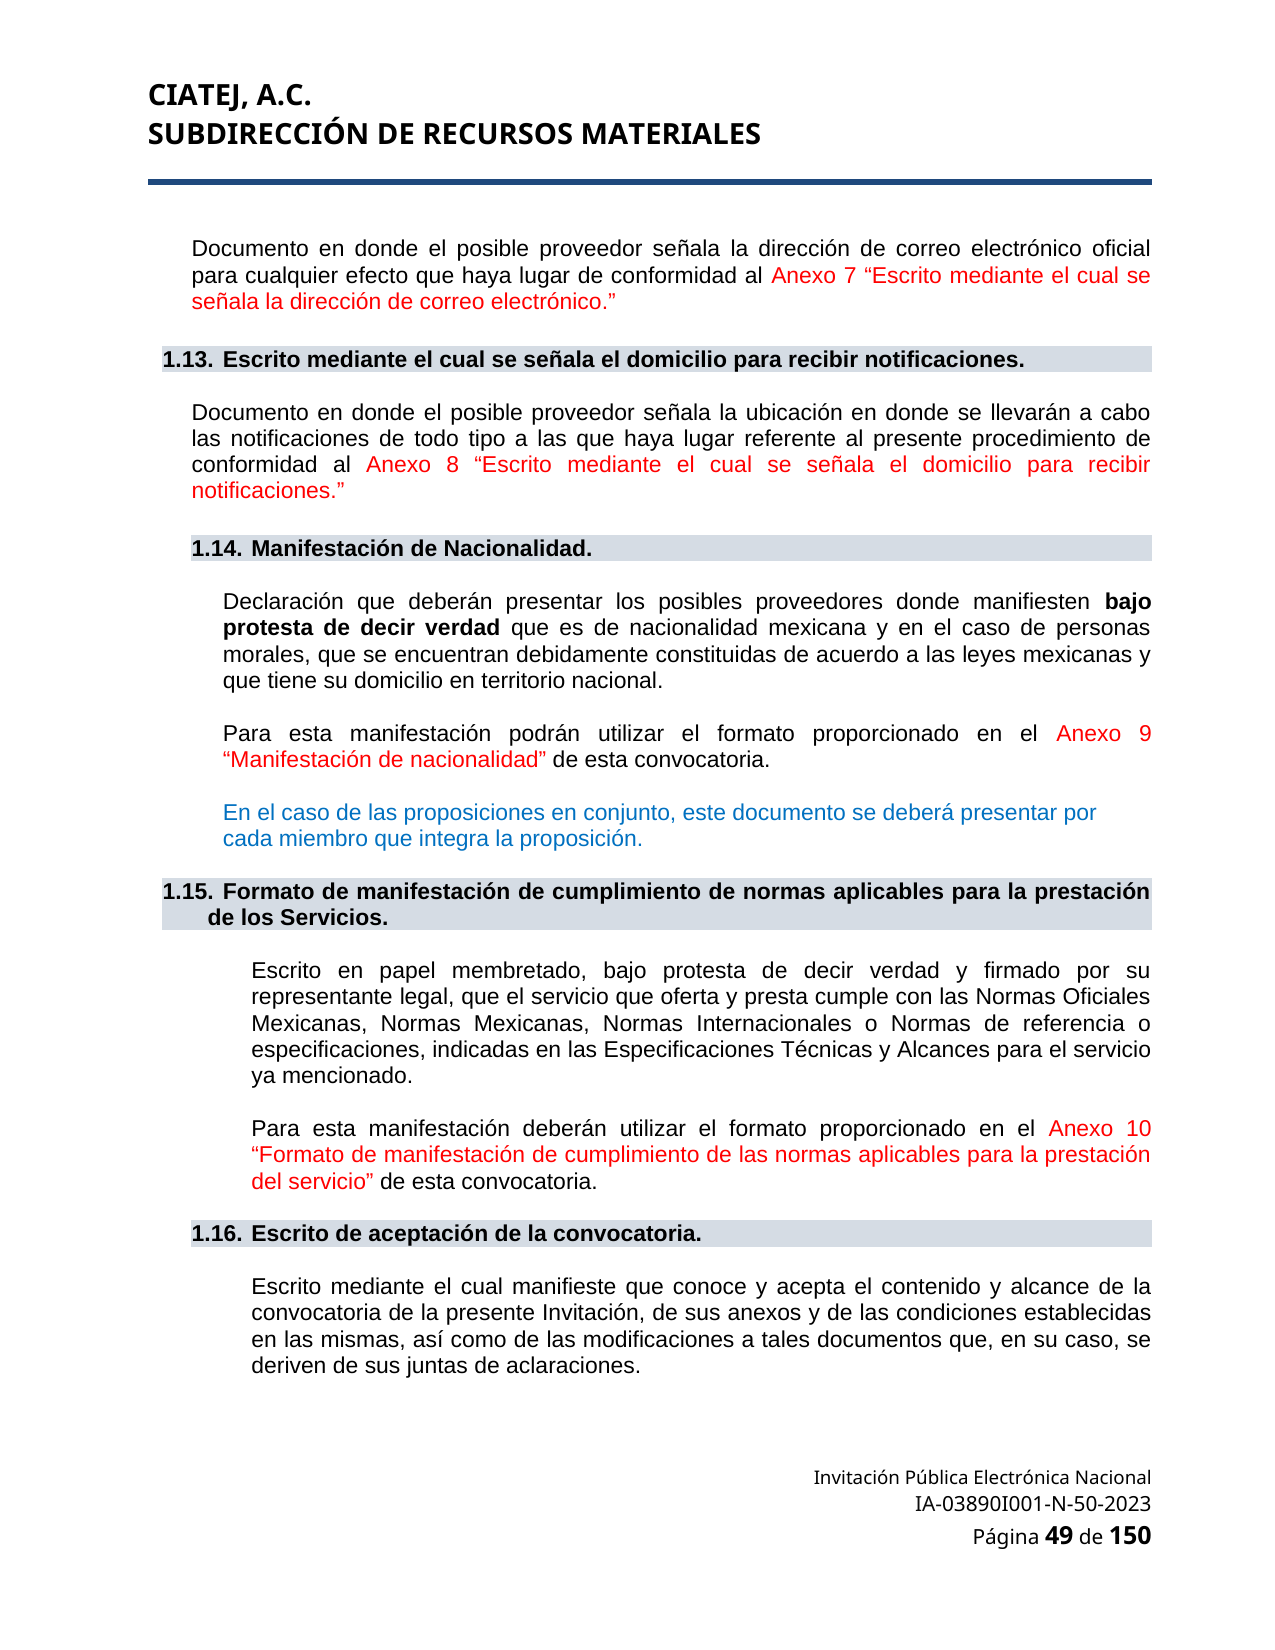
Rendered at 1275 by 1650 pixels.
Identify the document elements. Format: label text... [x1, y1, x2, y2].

text Escrito en papel membretado, bajo protesta de decir verdad y firmado por su representante legal, que el servicio que oferta y presta cumple con las Normas Oficiales Mexicanas, Normas Mexicanas, Normas Internacionales o Normas de referencia o especificaciones, indicadas en las Especificaciones Técnicas y Alcances para el servicio ya mencionado. [251, 957, 1152, 1088]
list En el caso de las proposiciones en conjunto, este documento se deberá presentar por cada miembro que integra la proposición. [223, 799, 1152, 851]
text Documento en donde el posible proveedor señala la dirección de correo electrónico oficial para cualquier efecto que haya lugar de conformidad al Anexo 7 “Escrito mediante el cual se señala la dirección de correo electrónico.” [191, 235, 1152, 314]
list Declaración que deberán presentar los posibles proveedores donde manifiesten bajo protesta de decir verdad que es de nacionalidad mexicana y en el caso de personas morales, que se encuentran debidamente constituidas de acuerdo a las leyes mexicanas y que tiene su domicilio en territorio nacional. [223, 588, 1152, 693]
text Para esta manifestación deberán utilizar el formato proporcionado en el Anexo 10 “Formato de manifestación de cumplimiento de las normas aplicables para la prestación del servicio” de esta convocatoria. [251, 1115, 1152, 1194]
text Escrito mediante el cual manifieste que conoce y acepta el contenido y alcance de la convocatoria de la presente Invitación, de sus anexos y de las condiciones establecidas en las mismas, así como de las modificaciones a tales documentos que, en su caso, se deriven de sus juntas de aclaraciones. [251, 1273, 1152, 1378]
text Documento en donde el posible proveedor señala la ubicación en donde se llevarán a cabo las notificaciones de todo tipo a las que haya lugar referente al presente procedimiento de conformidad al Anexo 8 “Escrito mediante el cual se señala el domicilio para recibir notificaciones.” [191, 398, 1152, 504]
list Escrito mediante el cual se señala el domicilio para recibir notificaciones. [162, 346, 1152, 372]
list Escrito de aceptación de la convocatoria. [191, 1220, 1152, 1247]
list Formato de manifestación de cumplimiento de normas aplicables para la prestación de los Servicios. [162, 878, 1152, 930]
list Para esta manifestación podrán utilizar el formato proporcionado en el Anexo 9 “Manifestación de nacionalidad” de esta convocatoria. [223, 719, 1152, 772]
list Manifestación de Nacionalidad. [191, 535, 1152, 561]
